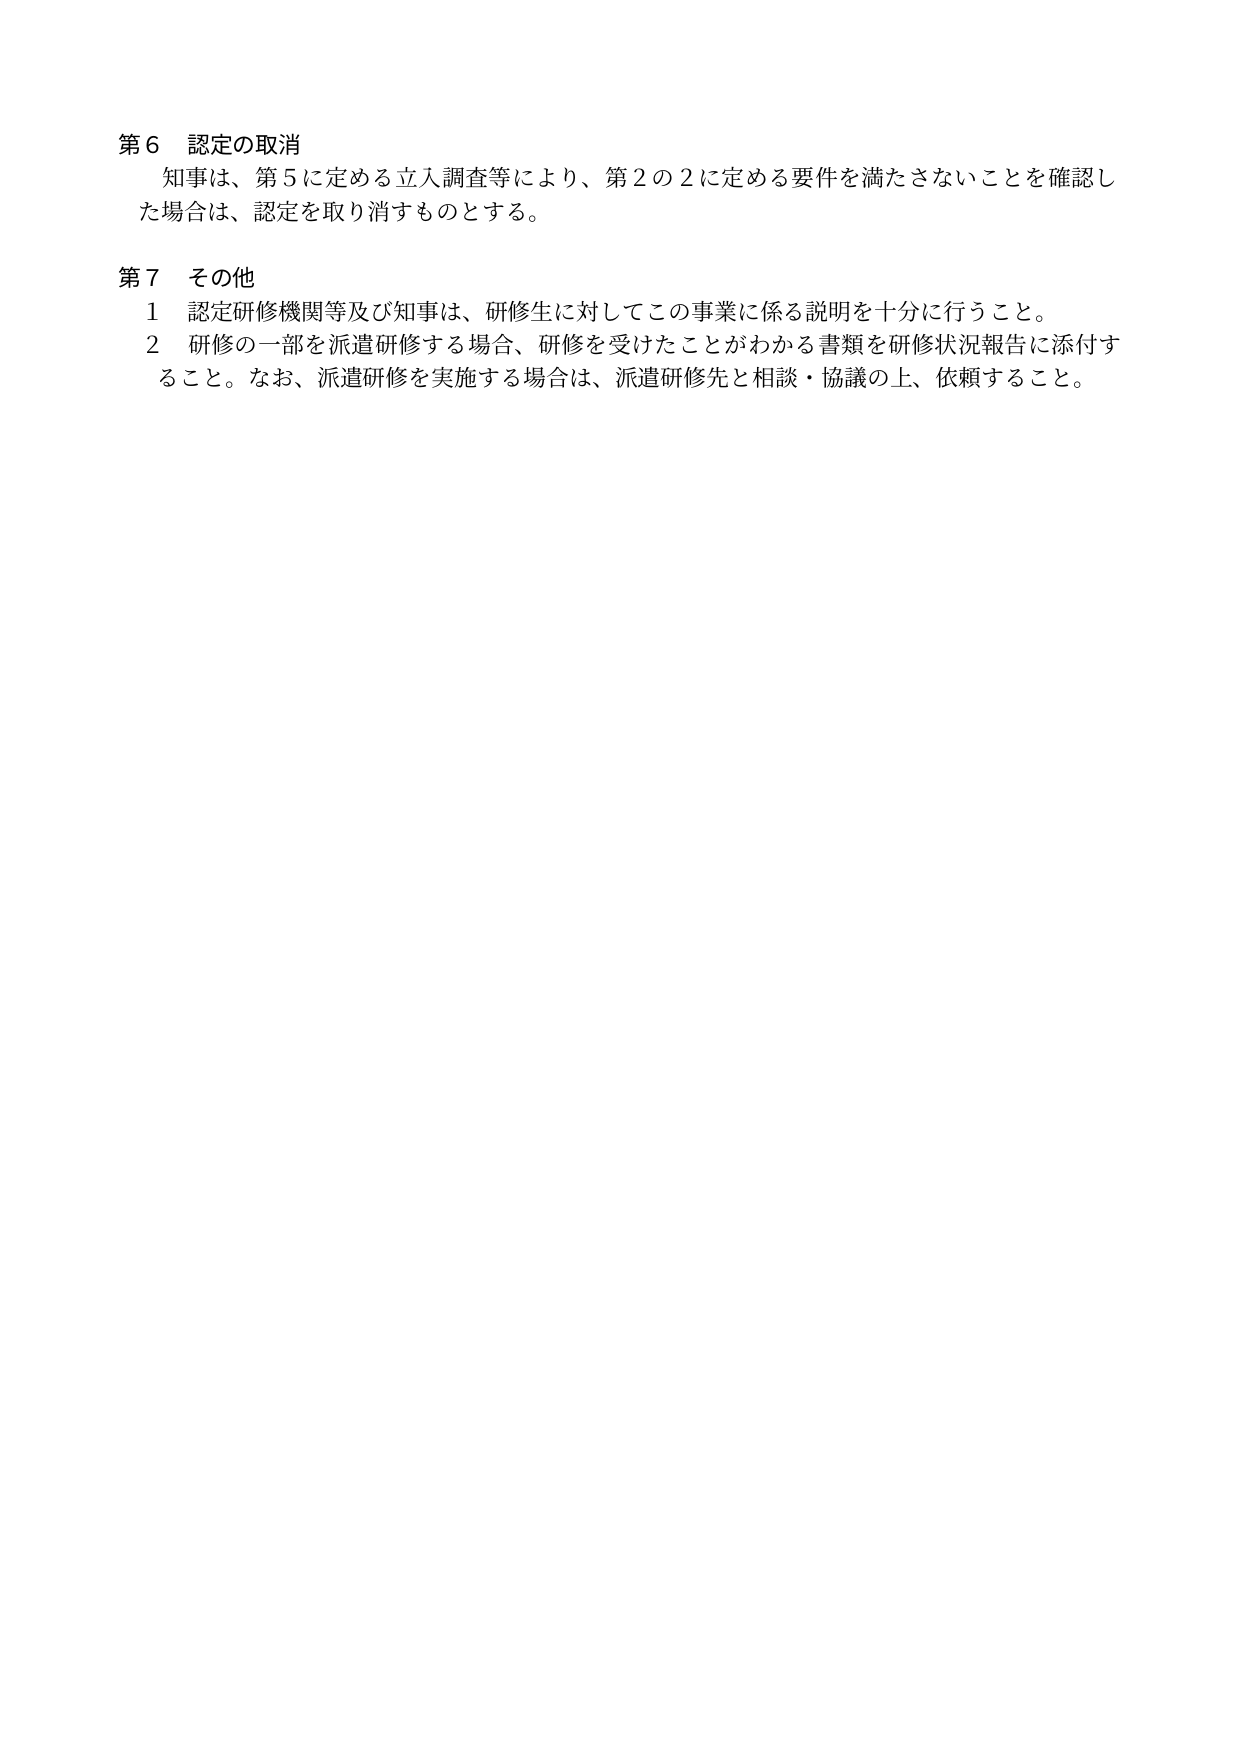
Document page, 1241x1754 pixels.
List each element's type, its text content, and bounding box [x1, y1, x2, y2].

text 第７ その他 [118, 260, 1122, 294]
text ２ 研修の一部を派遣研修する場合、研修を受けたことがわかる書類を研修状況報告に添付すること。なお、派遣研修を実施する場合は、派遣研修先と相談・協議の上、依頼すること。 [118, 327, 1122, 394]
text 第６ 認定の取消 [118, 127, 1122, 160]
text 知事は、第５に定める立入調査等により、第２の２に定める要件を満たさないことを確認した場合は、認定を取り消すものとする。 [138, 160, 1122, 227]
text １ 認定研修機関等及び知事は、研修生に対してこの事業に係る説明を十分に行うこと。 [118, 294, 1122, 327]
